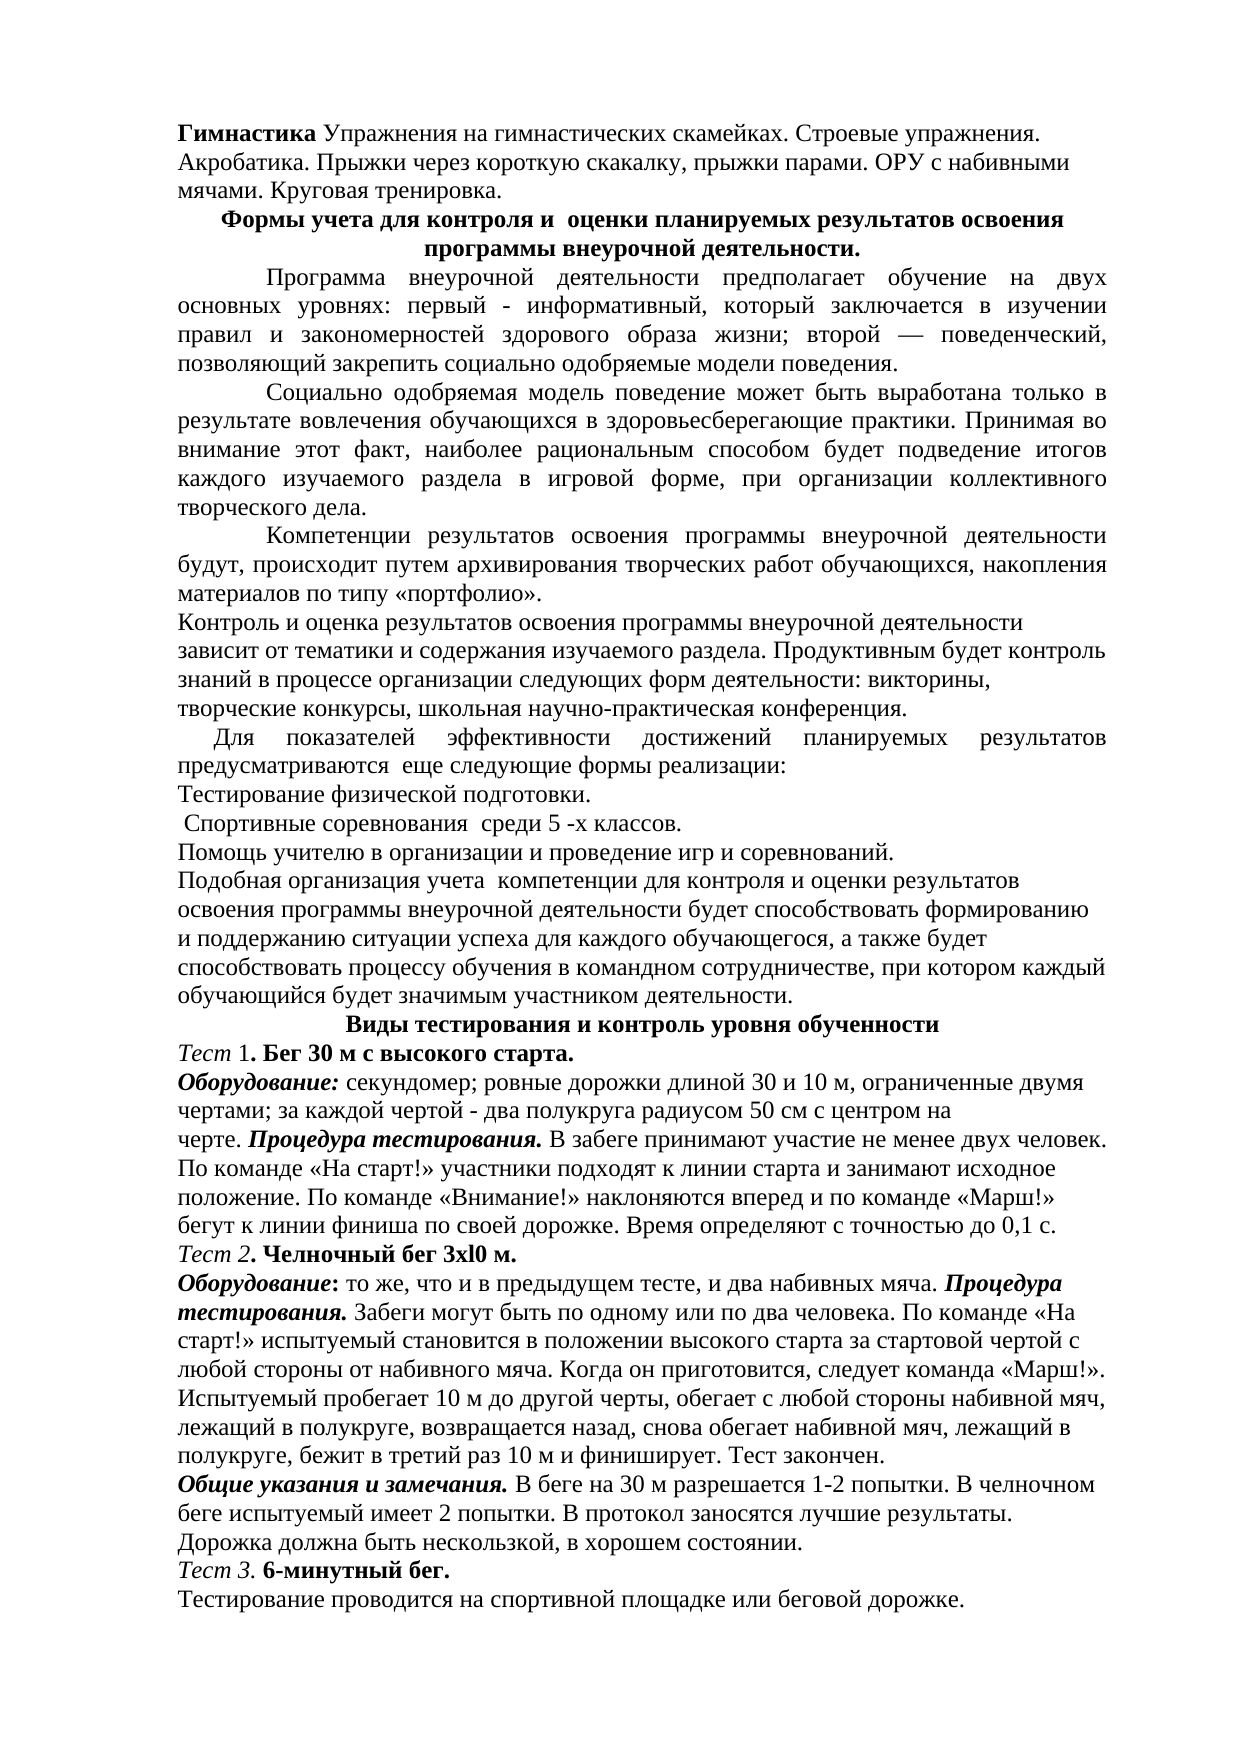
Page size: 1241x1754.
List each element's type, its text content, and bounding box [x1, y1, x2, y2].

text Контроль и оценка результатов освоения программы внеурочной деятельности зависит от тематики и содержания изучаемого раздела. Продуктивным будет контроль знаний в процессе организации следующих форм деятельности: викторины, творческие конкурсы, школьная научно-практическая конференция. [177, 607, 1107, 722]
text Оборудование: секундомер; ровные дорожки длиной 30 и 10 м, ограниченные двумя чертами; за каждой чертой - два полукруга радиусом 50 см с центром на черте. Процедура тестирования. В забеге принимают участие не менее двух человек. По команде «На старт!» участники подходят к линии старта и занимают исходное положение. По команде «Внимание!» наклоняются вперед и по команде «Марш!» бегут к линии финиша по своей дорожке. Время определяют с точностью до 0,1 с. [177, 1067, 1107, 1239]
text Для показателей эффективности достижений планируемых результатов предусматриваются еще следующие формы реализации: [175, 722, 1108, 779]
text Помощь учителю в организации и проведение игр и соревнований. [177, 837, 1107, 866]
text Формы учета для контроля и оценки планируемых результатов освоения [177, 204, 1107, 233]
text Тестирование проводится на спортивной площадке или беговой дорожке. [177, 1584, 1107, 1613]
text Виды тестирования и контроль уровня обученности [177, 1009, 1107, 1038]
text Тест 1. Бег 30 м с высокого старта. [177, 1038, 1107, 1067]
text программы внеурочной деятельности. [177, 233, 1107, 262]
text Тест 2. Челночный бег 3хl0 м. [177, 1239, 1107, 1268]
text Социально одобряемая модель поведение может быть выработана только в результате вовлечения обучающихся в здоровьесберегающие практики. Принимая во внимание этот факт, наиболее рациональным способом будет подведение итогов каждого изучаемого раздела в игровой форме, при организации коллективного творческого дела. [177, 377, 1107, 521]
text Тест 3. 6-минутный бег. [177, 1556, 1107, 1584]
text Программа внеурочной деятельности предполагает обучение на двух основных уровнях: первый - информативный, который заключается в изучении правил и закономерностей здорового образа жизни; второй — поведенческий, позволяющий закрепить социально одобряемые модели поведения. [177, 262, 1107, 377]
text Компетенции результатов освоения программы внеурочной деятельности будут, происходит путем архивирования творческих работ обучающихся, накопления материалов по типу «портфолио». [177, 521, 1107, 607]
text Подобная организация учета компетенции для контроля и оценки результатов освоения программы внеурочной деятельности будет способствовать формированию и поддержанию ситуации успеха для каждого обучающегося, а также будет способствовать процессу обучения в командном сотрудничестве, при котором каждый обучающийся будет значимым участником деятельности. [177, 866, 1107, 1009]
text Тестирование физической подготовки. [177, 779, 1107, 808]
text Гимнастика Упражнения на гимнастических скамейках. Строевые упражнения. Акробатика. Прыжки через короткую скакалку, прыжки парами. ОРУ с набивными мячами. Круговая тренировка. [177, 118, 1107, 204]
text Общие указания и замечания. В беге на 30 м разрешается 1-2 попытки. В челночном беге испытуемый имеет 2 попытки. В протокол заносятся лучшие результаты. Дорожка должна быть нескользкой, в хорошем состоянии. [177, 1469, 1107, 1556]
text Спортивные соревнования среди 5 -х классов. [177, 808, 1107, 837]
text Оборудование: то же, что и в предыдущем тесте, и два набивных мяча. Процедура тестирования. Забеги могут быть по одному или по два человека. По команде «На старт!» испытуемый становится в положении высокого старта за стартовой чертой с любой стороны от набивного мяча. Когда он приготовится, следует команда «Марш!». Испытуемый пробегает 10 м до другой черты, обегает с любой стороны набивной мяч, лежащий в полукруге, возвращается назад, снова обегает набивной мяч, лежащий в полукруге, бежит в третий раз 10 м и финиширует. Тест закончен. [177, 1268, 1107, 1469]
